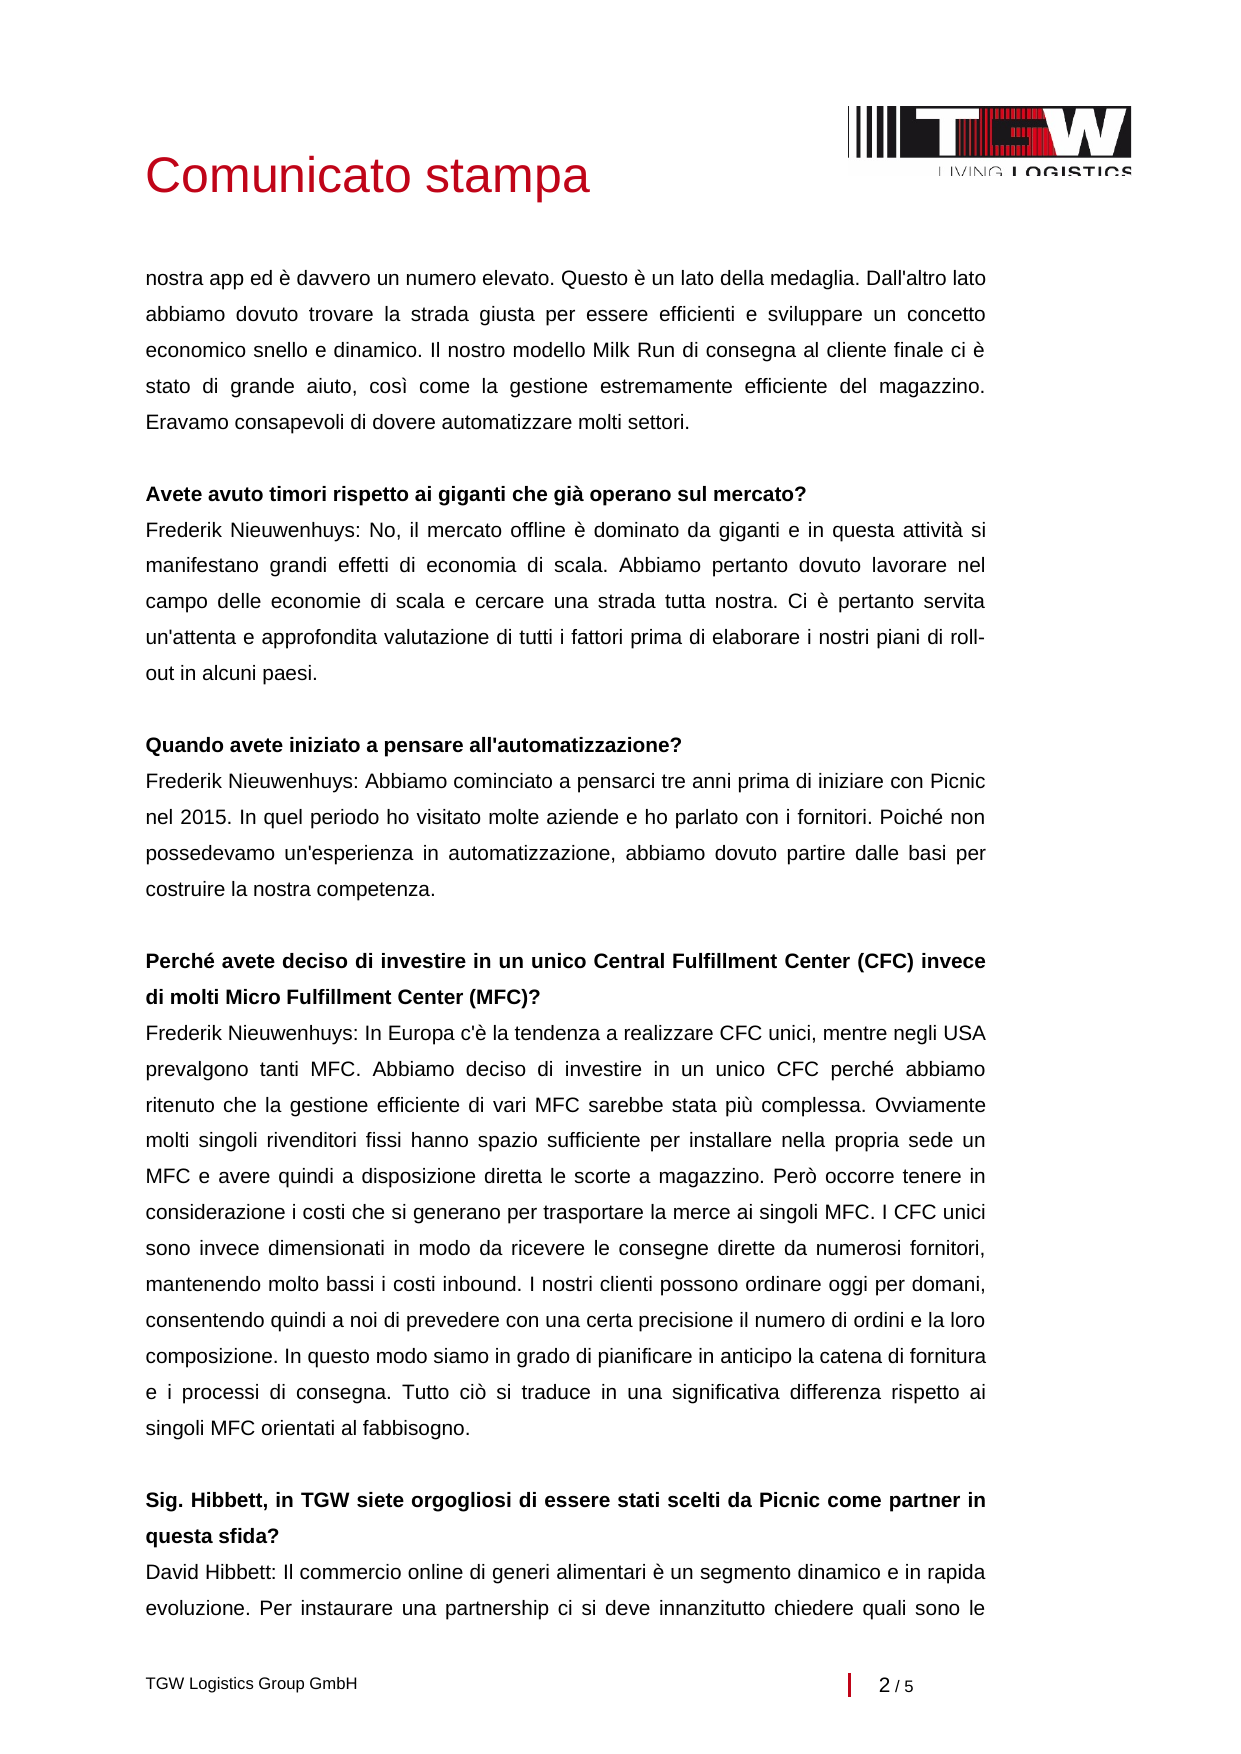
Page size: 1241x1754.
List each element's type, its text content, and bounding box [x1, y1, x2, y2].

text Frederik Nieuwenhuys: No, il mercato offline è dominato da giganti e in questa attività si manifestano grandi effetti di economia di scala. Abbiamo pertanto dovuto lavorare nel campo delle economie di scala e cercare una strada tutta nostra. Ci è pertanto servita un'attenta e approfondita valutazione di tutti i fattori prima di elaborare i nostri piani di roll-out in alcuni paesi. [145, 517, 987, 685]
text Avete avuto timori rispetto ai giganti che già operano sul mercato? [145, 481, 987, 505]
text Perché avete deciso di investire in un unico Central Fulfillment Center (CFC) invece di molti Micro Fulfillment Center (MFC)? [145, 949, 987, 1008]
text Quando avete iniziato a pensare all'automatizzazione? [145, 733, 987, 757]
text Sig. Hibbett, in TGW siete orgogliosi di essere stati scelti da Picnic come partner in questa sfida? [145, 1488, 987, 1548]
picture [846, 106, 1132, 176]
text Frederik Nieuwenhuys: Abbiamo cominciato a pensarci tre anni prima di iniziare con Picnic nel 2015. In quel periodo ho visitato molte aziende e ho parlato con i fornitori. Poiché non possedevamo un'esperienza in automatizzazione, abbiamo dovuto partire dalle basi per costruire la nostra competenza. [145, 769, 987, 901]
text Frederik Nieuwenhuys: In Europa c'è la tendenza a realizzare CFC unici, mentre negli USA prevalgono tanti MFC. Abbiamo deciso di investire in un unico CFC perché abbiamo ritenuto che la gestione efficiente di vari MFC sarebbe stata più complessa. Ovviamente molti singoli rivenditori fissi hanno spazio sufficiente per installare nella propria sede un MFC e avere quindi a disposizione diretta le scorte a magazzino. Però occorre tenere in considerazione i costi che si generano per trasportare la merce ai singoli MFC. I CFC unici sono invece dimensionati in modo da ricevere le consegne dirette da numerosi fornitori, mantenendo molto bassi i costi inbound. I nostri clienti possono ordinare oggi per domani, consentendo quindi a noi di prevedere con una certa precisione il numero di ordini e la loro composizione. In questo modo siamo in grado di pianificare in anticipo la catena di fornitura e i processi di consegna. Tutto ciò si traduce in una significativa differenza rispetto ai singoli MFC orientati al fabbisogno. [145, 1021, 987, 1440]
